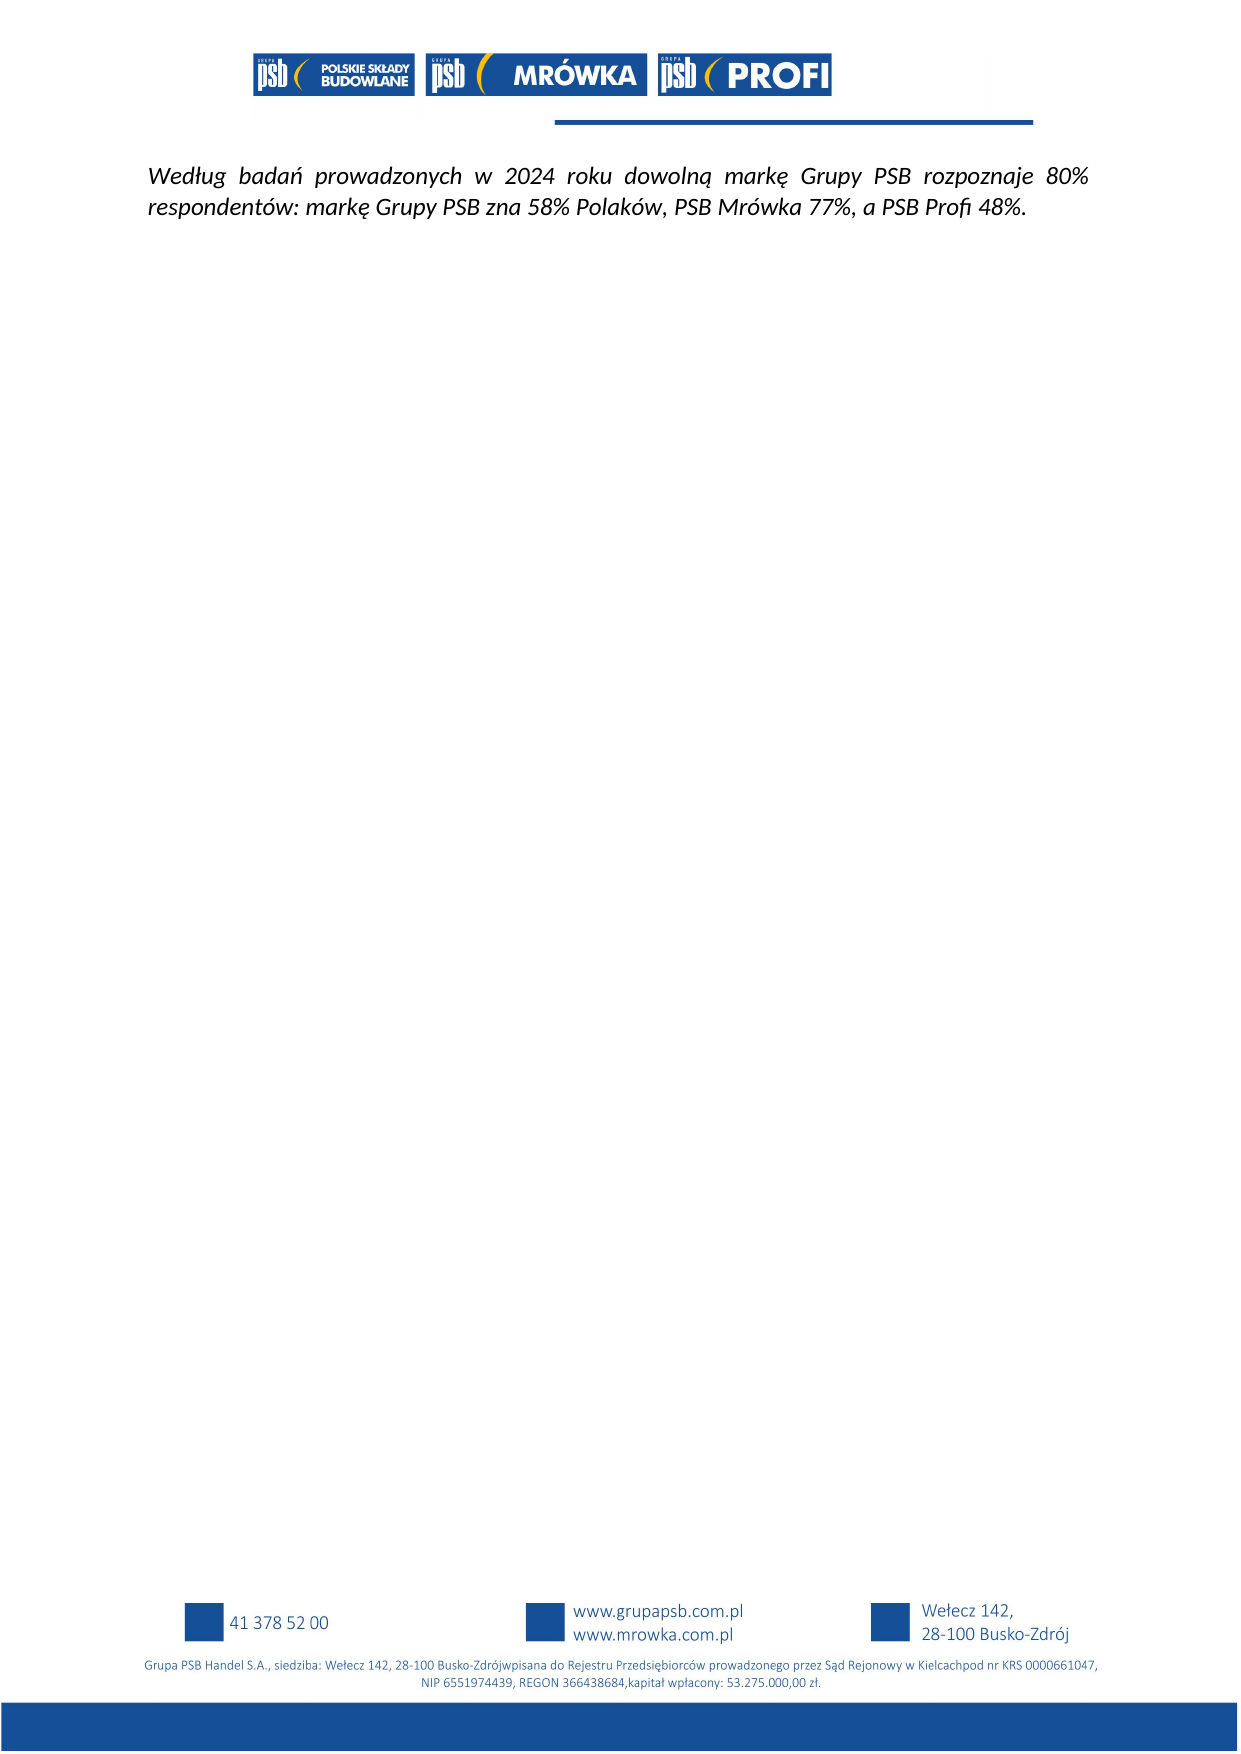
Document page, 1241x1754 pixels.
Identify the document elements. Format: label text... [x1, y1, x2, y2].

text Według badań prowadzonych w 2024 roku dowolną markę Grupy PSB rozpoznaje 80% respondentów: markę Grupy PSB zna 58% Polaków, PSB Mrówka 77%, a PSB Profi 48%. [148, 160, 1092, 221]
picture [253, 53, 1034, 125]
picture [0, 1603, 1236, 1750]
